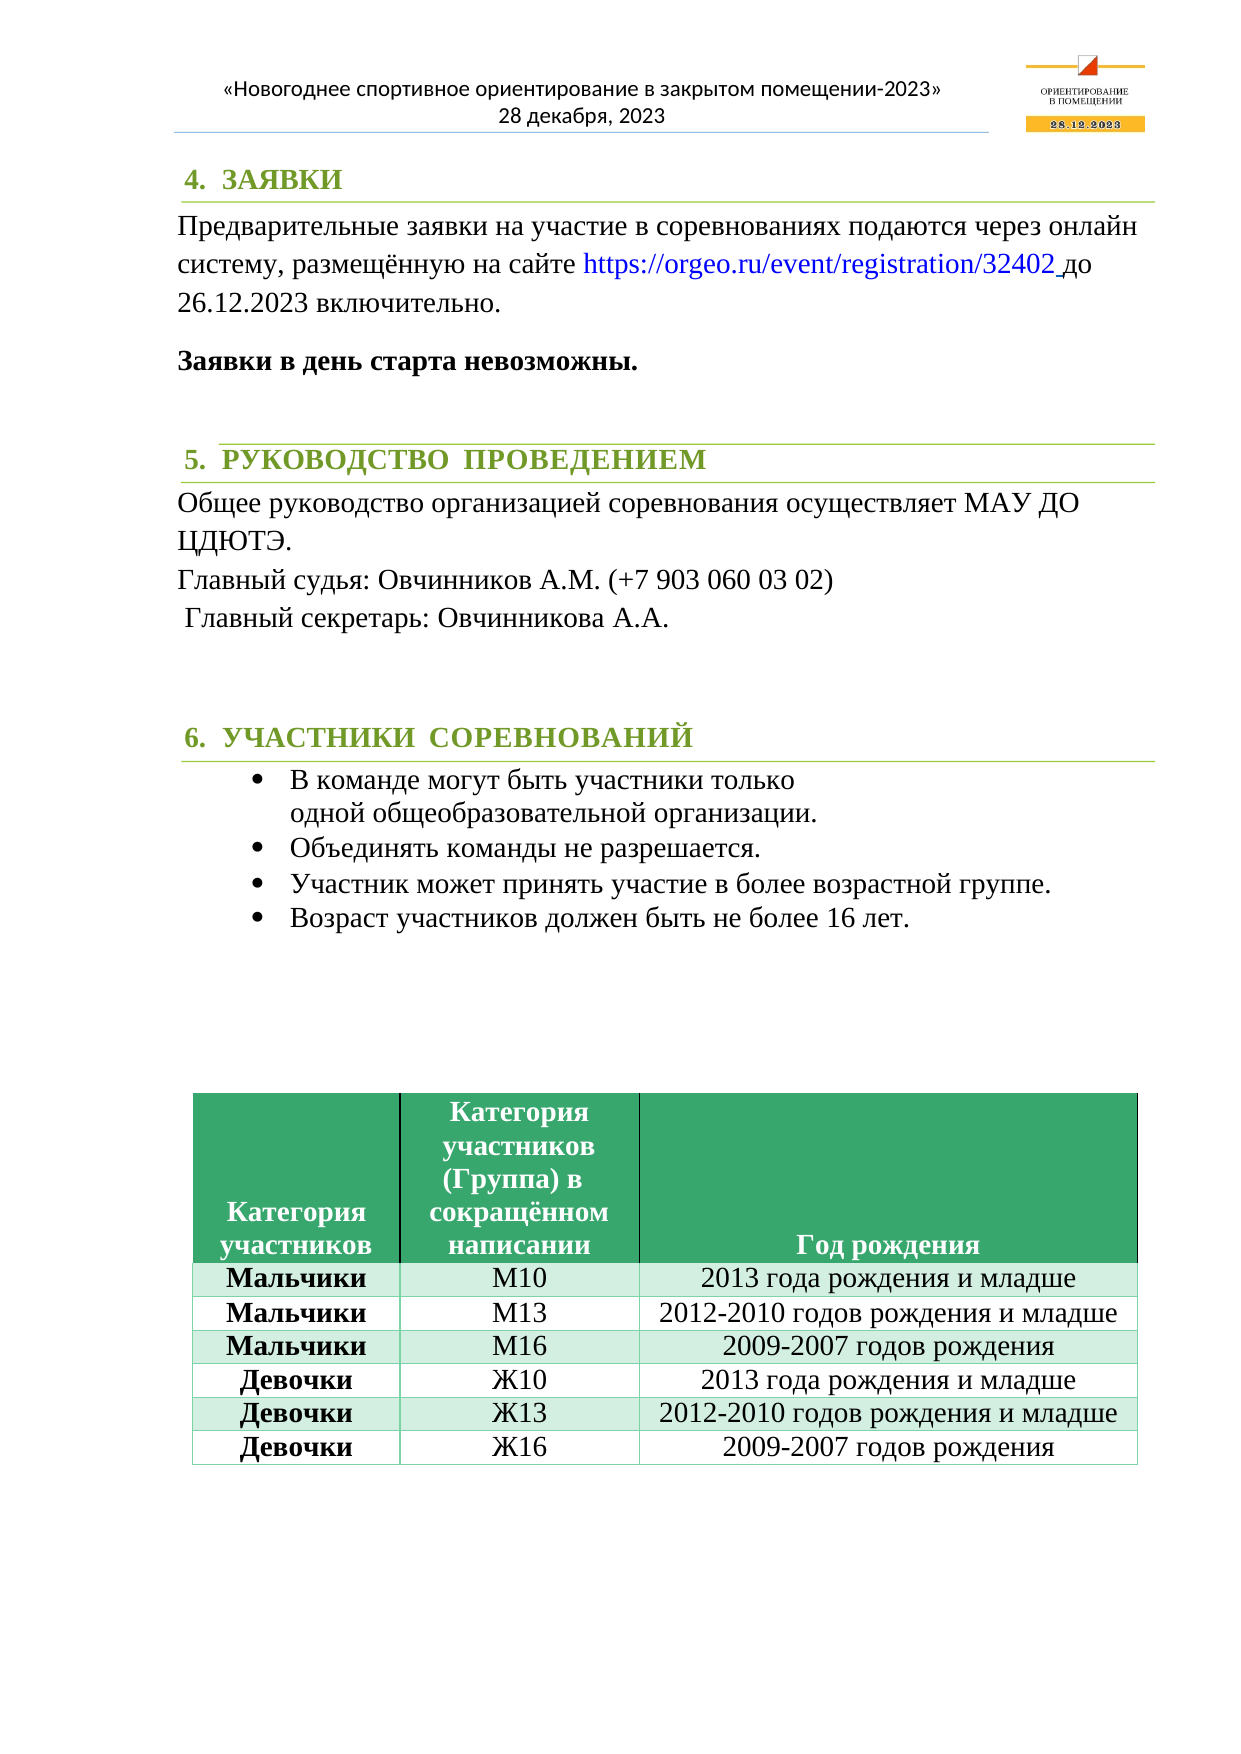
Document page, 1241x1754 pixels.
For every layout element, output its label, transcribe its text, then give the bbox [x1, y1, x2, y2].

table_cell 2013 года рождения и младше [640, 1263, 1137, 1296]
table_header Категория участников (Группа) в сокращённом написании [401, 1093, 639, 1263]
table_cell М16 [401, 1331, 639, 1363]
table_header Категория участников [193, 1093, 399, 1263]
list Объединять команды не разрешается. [252, 829, 1171, 865]
list Возраст участников должен быть не более 16 лет. [252, 901, 1171, 934]
table_cell Девочки [193, 1364, 399, 1397]
list В команде могут быть участники только одной общеобразовательной организации. [252, 763, 877, 829]
list РУКОВОДСТВО ПРОВЕДЕНИЕМ [184, 439, 1171, 476]
text Общее руководство организацией соревнования осуществляет МАУ ДО ЦДЮТЭ. [177, 485, 1171, 557]
table_cell Мальчики [193, 1297, 399, 1330]
table_cell Мальчики [193, 1331, 399, 1363]
picture [1026, 40, 1145, 143]
table_cell 2012-2010 годов рождения и младше [640, 1398, 1137, 1430]
list ЗАЯВКИ [184, 162, 1171, 196]
table_cell 2009-2007 годов рождения [640, 1331, 1137, 1363]
text Предварительные заявки на участие в соревнованиях подаются через онлайн систему, размещённую на сайте https://orgeo.ru/event/registration/32402 до 26.12.2023 включительно. [177, 196, 1171, 318]
table_cell Ж16 [401, 1431, 639, 1464]
table_cell Мальчики [193, 1263, 399, 1296]
text Главный судья: Овчинников А.М. (+7 903 060 03 02) [177, 562, 1171, 595]
subtitle УЧАСТНИКИ СОРЕВНОВАНИЙ [184, 720, 1171, 754]
text Главный секретарь: Овчинникова А.А. [177, 600, 1171, 634]
table_cell М13 [401, 1297, 639, 1330]
table_cell Девочки [193, 1398, 399, 1430]
table_cell Девочки [193, 1431, 399, 1464]
text Заявки в день старта невозможны. [177, 343, 1171, 377]
list Участник может принять участие в более возрастной группе. [252, 865, 1171, 900]
table_cell М10 [401, 1263, 639, 1296]
table_cell Ж13 [401, 1398, 639, 1430]
table_cell 2009-2007 годов рождения [640, 1431, 1137, 1464]
table_cell 2013 года рождения и младше [640, 1364, 1137, 1397]
table_cell 2012-2010 годов рождения и младше [640, 1297, 1137, 1330]
table_header Год рождения [640, 1093, 1137, 1263]
table_cell Ж10 [401, 1364, 639, 1397]
